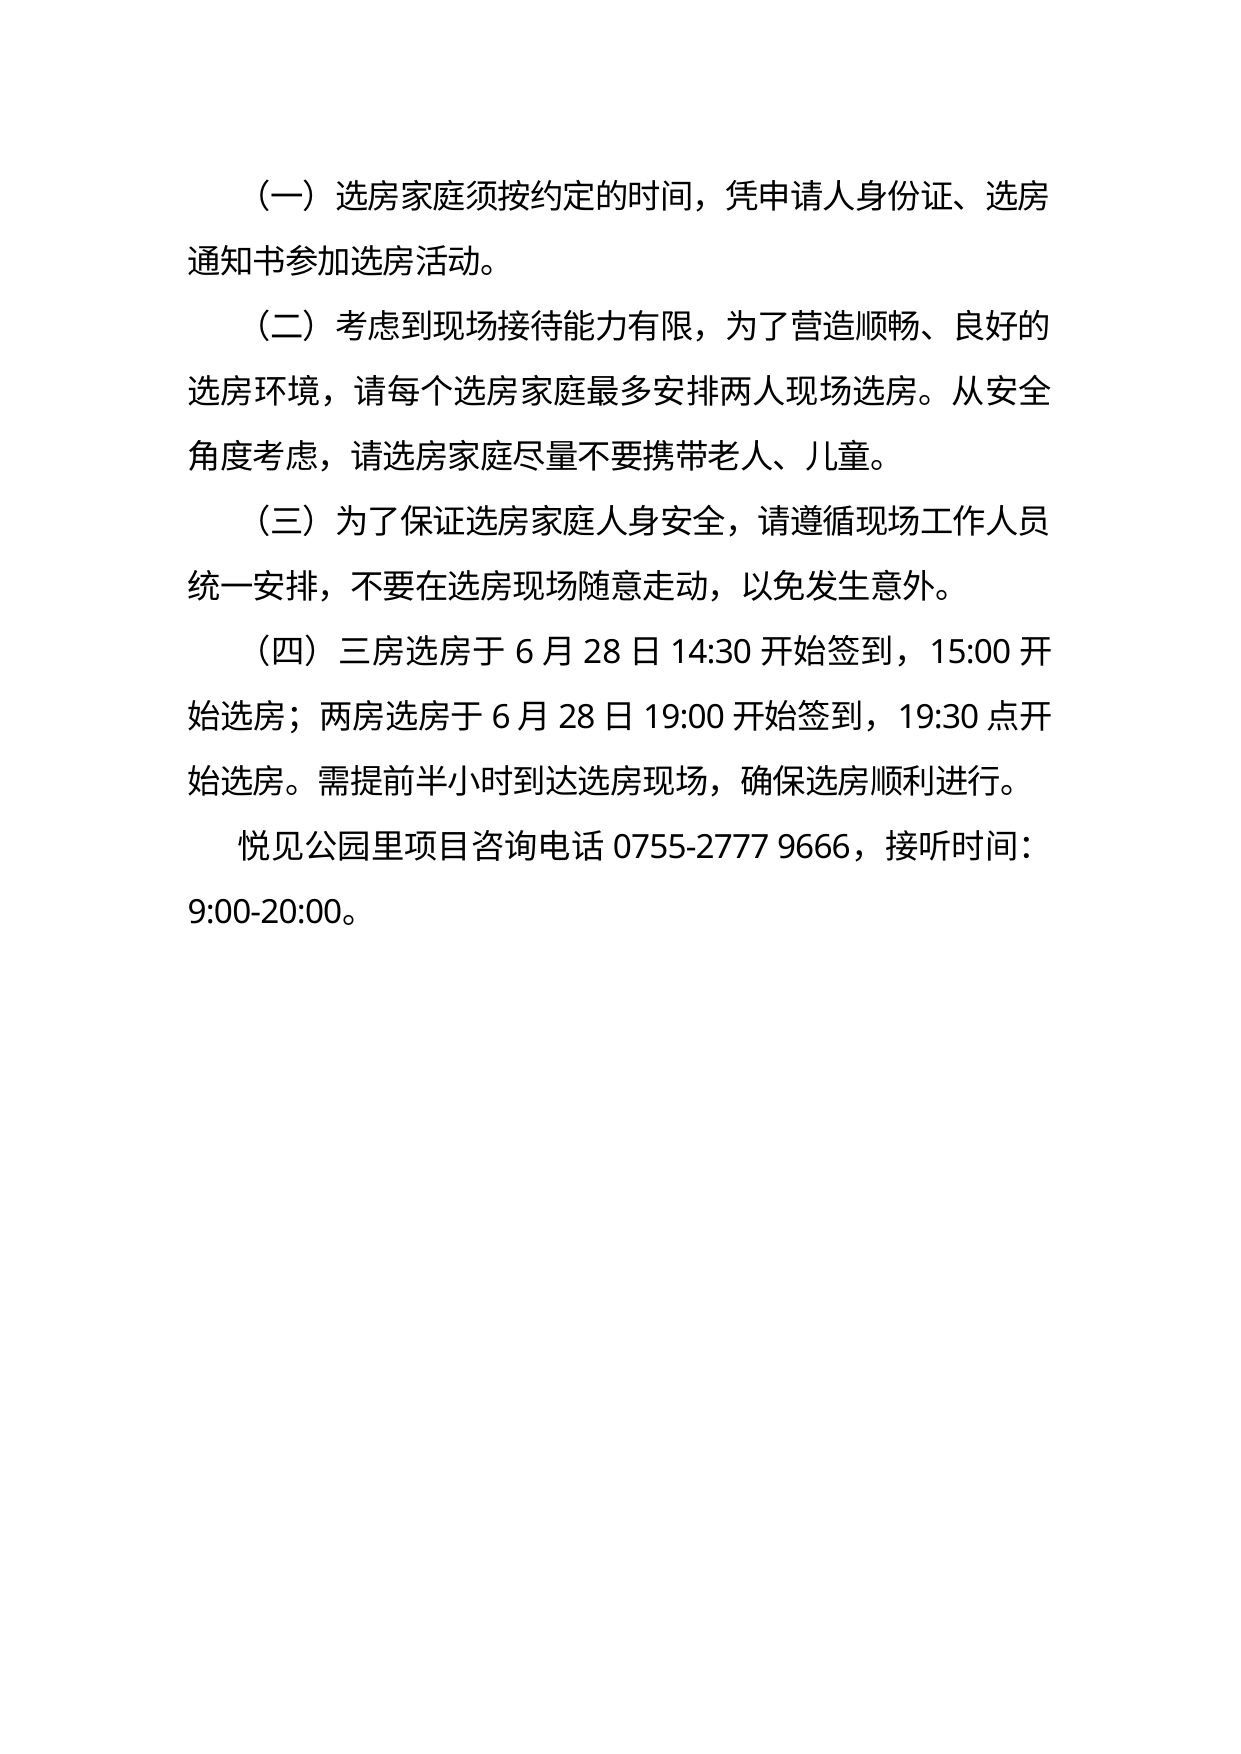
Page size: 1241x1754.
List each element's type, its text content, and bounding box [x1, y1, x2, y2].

text （四）三房选房于6月28日14:30开始签到，15:00开始选房；两房选房于6月28日19:00开始签到，19:30点开始选房。需提前半小时到达选房现场，确保选房顺利进行。 [187, 617, 1053, 812]
text 悦见公园里项目咨询电话0755-2777 9666，接听时间：9:00-20:00。 [187, 812, 1053, 942]
text （三）为了保证选房家庭人身安全，请遵循现场工作人员统一安排，不要在选房现场随意走动，以免发生意外。 [187, 487, 1053, 617]
text （二）考虑到现场接待能力有限，为了营造顺畅、良好的选房环境，请每个选房家庭最多安排两人现场选房。从安全角度考虑，请选房家庭尽量不要携带老人、儿童。 [187, 292, 1053, 487]
text （一）选房家庭须按约定的时间，凭申请人身份证、选房通知书参加选房活动。 [187, 162, 1053, 292]
